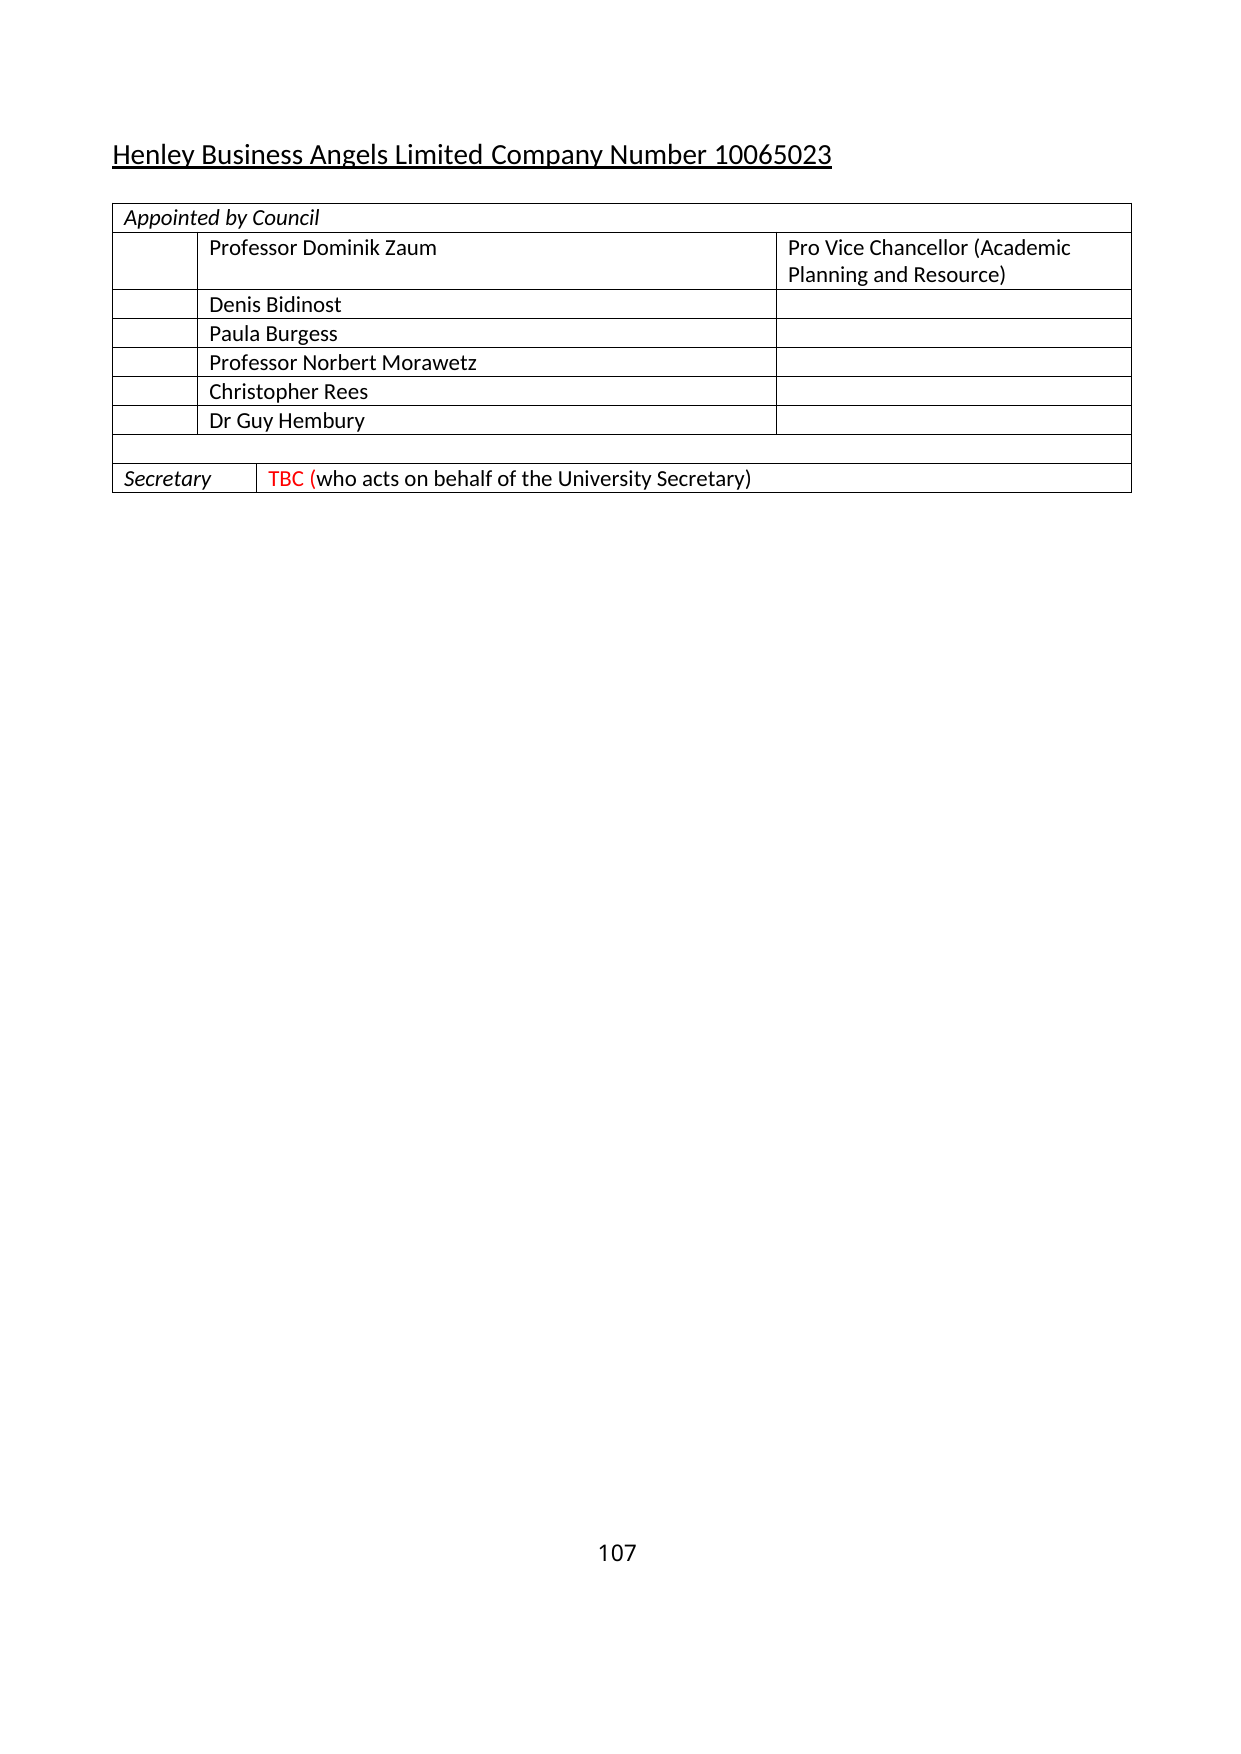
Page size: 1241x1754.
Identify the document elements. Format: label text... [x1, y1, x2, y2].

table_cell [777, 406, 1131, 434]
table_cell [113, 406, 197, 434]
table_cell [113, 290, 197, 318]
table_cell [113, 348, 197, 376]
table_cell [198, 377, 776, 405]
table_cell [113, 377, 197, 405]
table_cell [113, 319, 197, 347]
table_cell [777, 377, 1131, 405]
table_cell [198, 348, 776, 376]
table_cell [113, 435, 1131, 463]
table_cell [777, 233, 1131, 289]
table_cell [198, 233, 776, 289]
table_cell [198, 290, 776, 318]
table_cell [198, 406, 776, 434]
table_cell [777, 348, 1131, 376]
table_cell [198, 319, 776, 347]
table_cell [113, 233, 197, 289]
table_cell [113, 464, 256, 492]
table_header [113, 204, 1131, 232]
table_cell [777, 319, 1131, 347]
subtitle Henley Business Angels Limited Company Number 10065023 [112, 136, 1122, 171]
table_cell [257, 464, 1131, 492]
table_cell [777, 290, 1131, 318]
